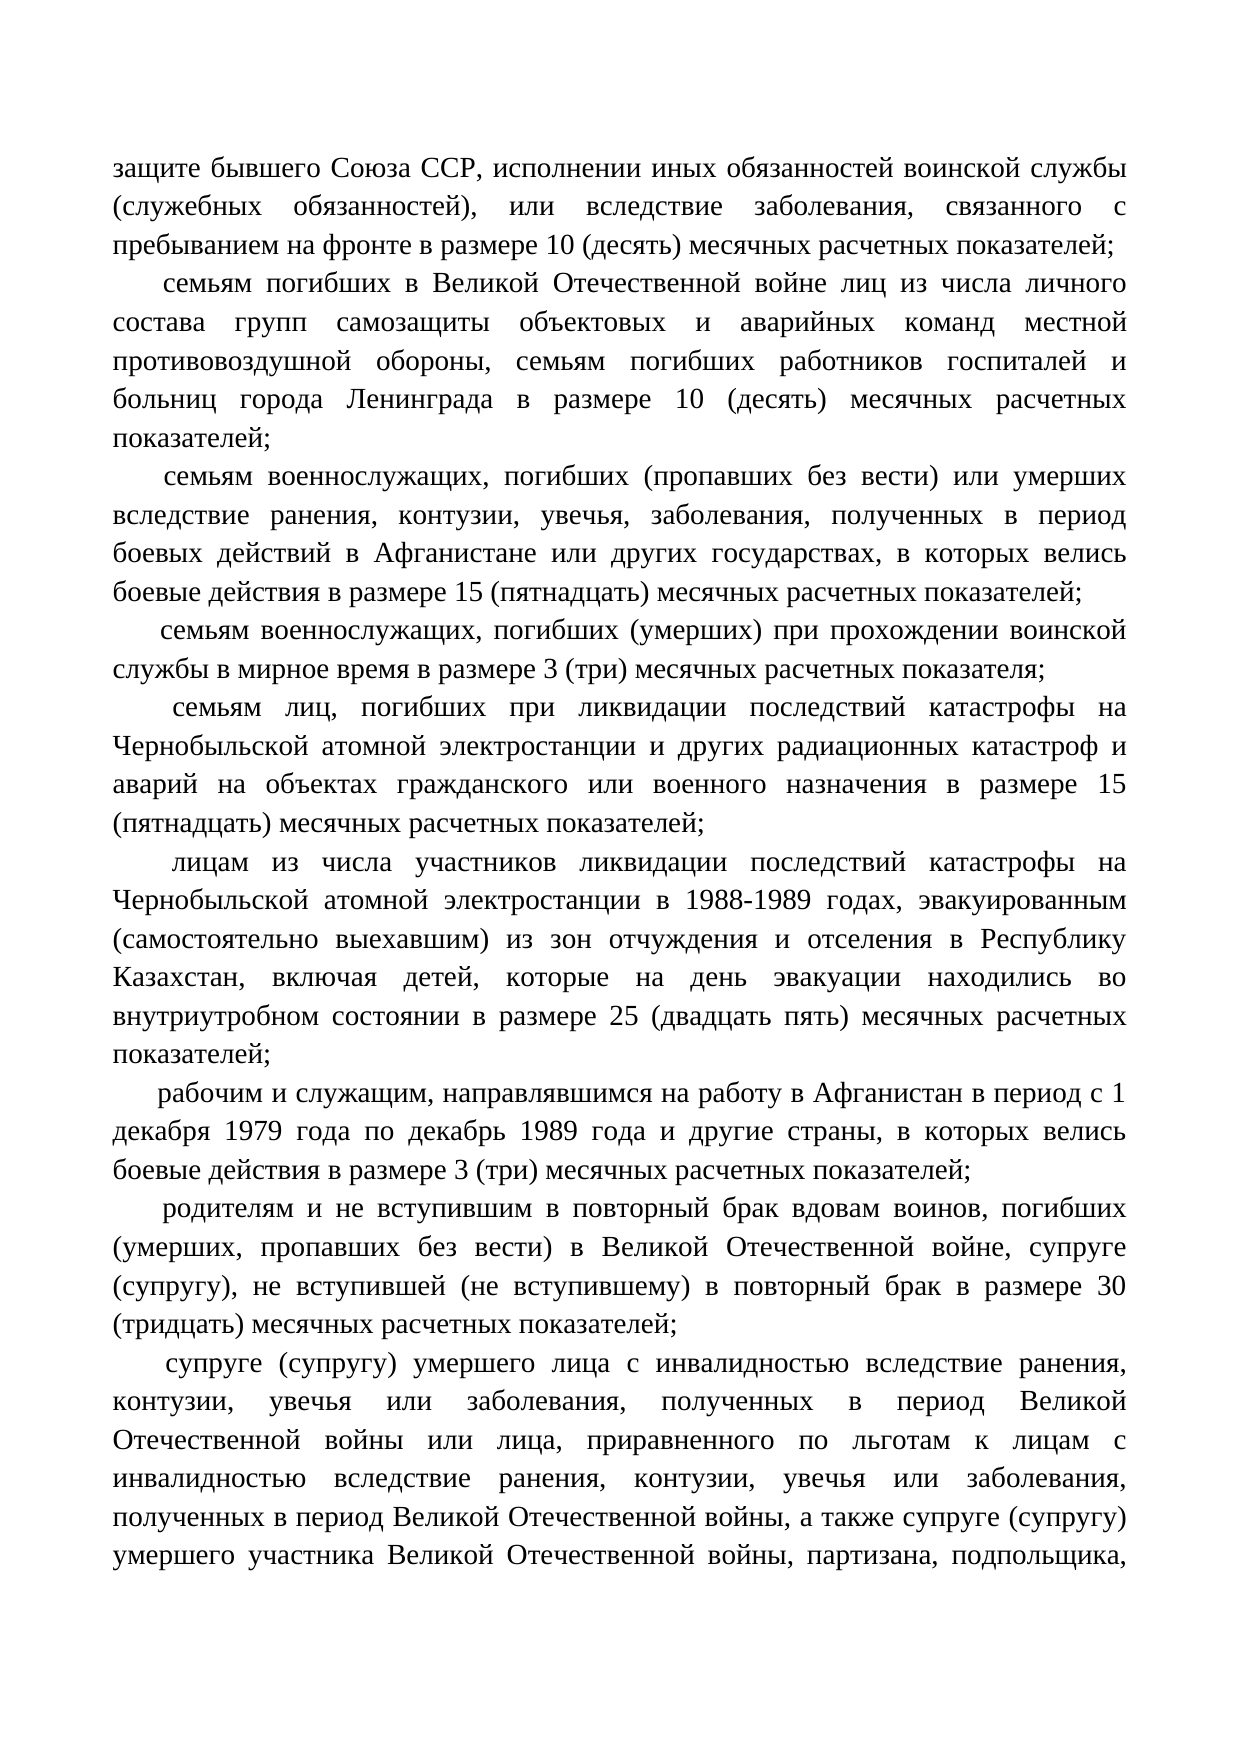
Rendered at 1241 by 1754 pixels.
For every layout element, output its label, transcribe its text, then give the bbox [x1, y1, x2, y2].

text лицам из числа участников ликвидации последствий катастрофы на Чернобыльской атомной электростанции в 1988-1989 годах, эвакуированным (самостоятельно выехавшим) из зон отчуждения и отселения в Республику Казахстан, включая детей, которые на день эвакуации находились во внутриутробном состоянии в размере 25 (двадцать пять) месячных расчетных показателей; [112, 844, 1128, 1070]
text семьям военнослужащих, погибших (пропавших без вести) или умерших вследствие ранения, контузии, увечья, заболевания, полученных в период боевых действий в Афганистане или других государствах, в которых велись боевые действия в размере 15 (пятнадцать) месячных расчетных показателей; [112, 458, 1128, 607]
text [112, 150, 1128, 261]
text родителям и не вступившим в повторный брак вдовам воинов, погибших (умерших, пропавших без вести) в Великой Отечественной войне, супруге (супругу), не вступившей (не вступившему) в повторный брак в размере 30 (тридцать) месячных расчетных показателей; [112, 1191, 1128, 1340]
text семьям погибших в Великой Отечественной войне лиц из числа личного состава групп самозащиты объектовых и аварийных команд местной противовоздушной обороны, семьям погибших работников госпиталей и больниц города Ленинграда в размере 10 (десять) месячных расчетных показателей; [112, 266, 1128, 453]
text рабочим и служащим, направлявшимся на работу в Афганистан в период с 1 декабря 1979 года по декабрь 1989 года и другие страны, в которых велись боевые действия в размере 3 (три) месячных расчетных показателей; [112, 1075, 1128, 1186]
text семьям военнослужащих, погибших (умерших) при прохождении воинской службы в мирное время в размере 3 (три) месячных расчетных показателя; [112, 612, 1128, 684]
text семьям лиц, погибших при ликвидации последствий катастрофы на Чернобыльской атомной электростанции и других радиационных катастроф и аварий на объектах гражданского или военного назначения в размере 15 (пятнадцать) месячных расчетных показателей; [112, 689, 1128, 839]
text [112, 1345, 1128, 1571]
